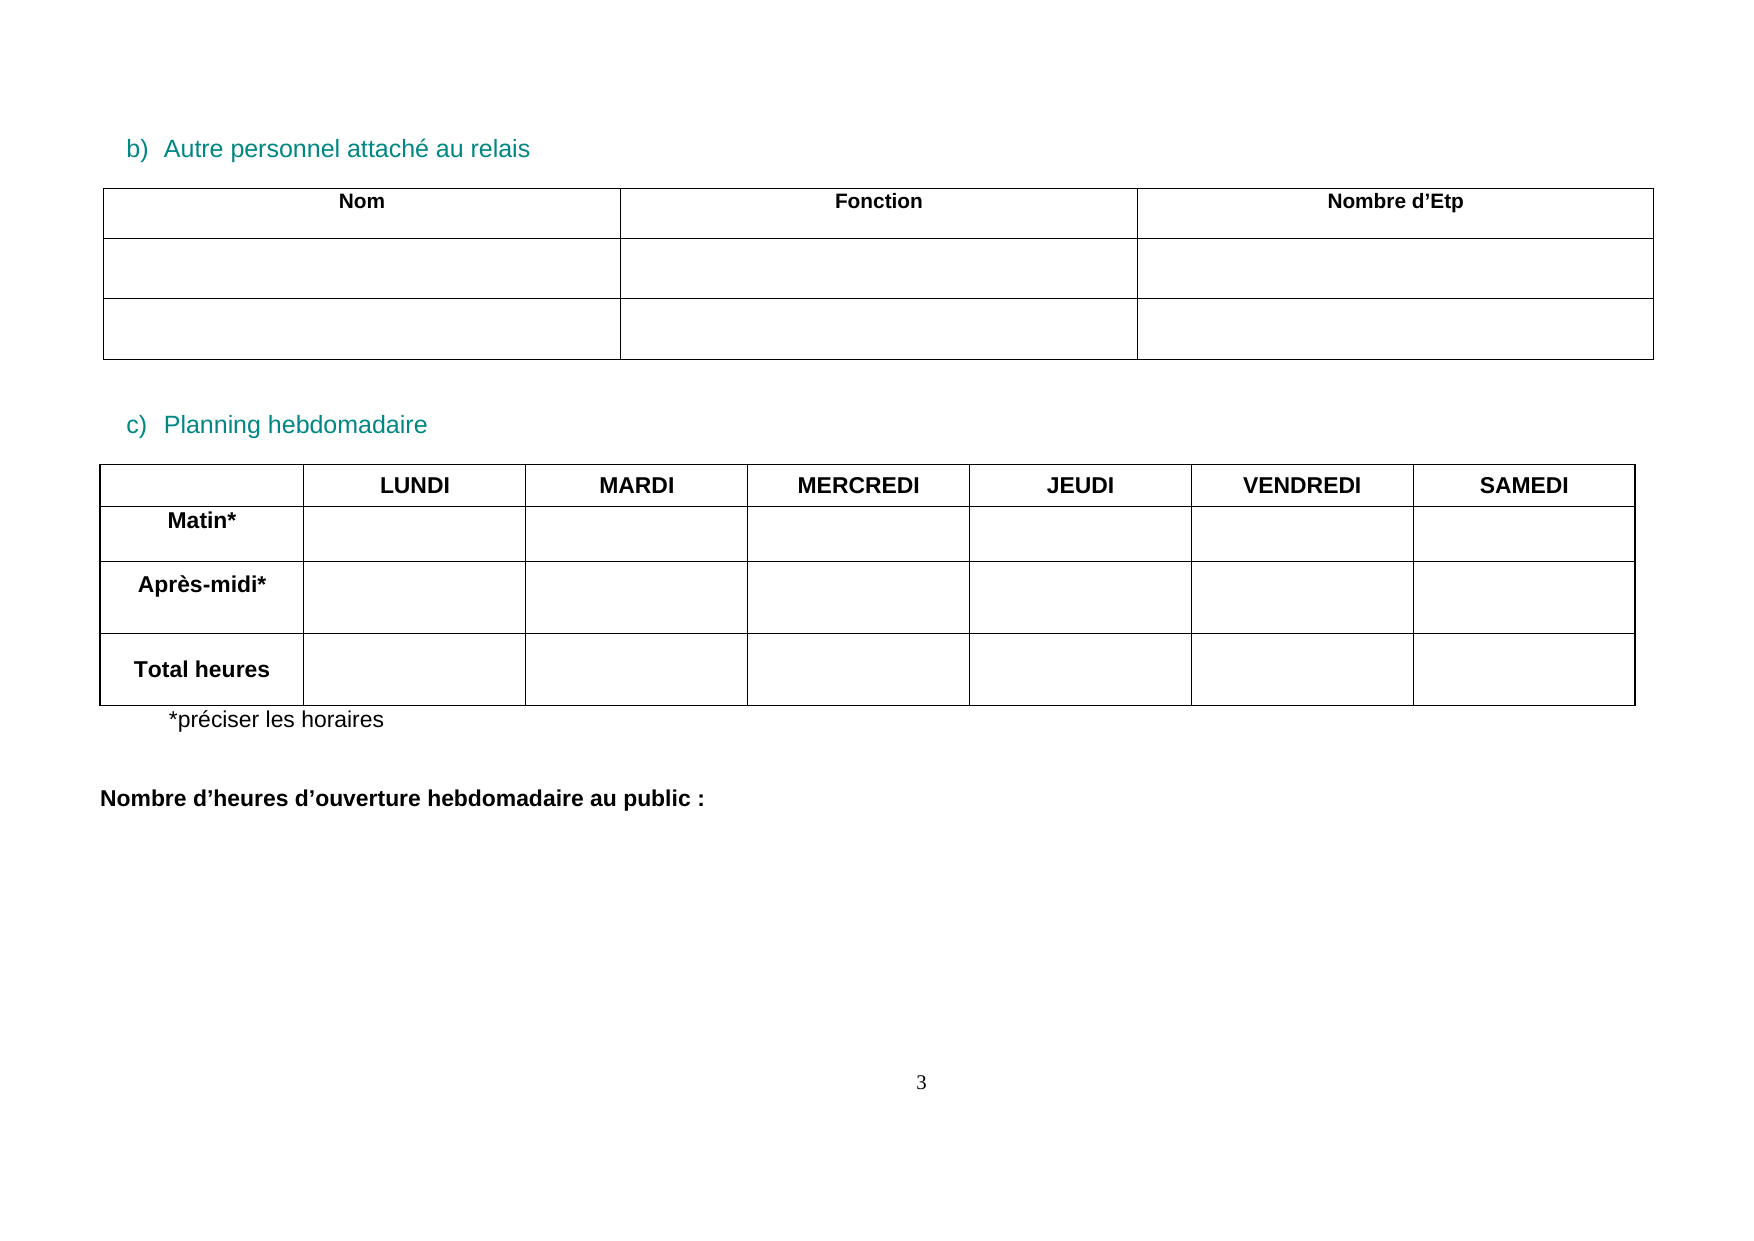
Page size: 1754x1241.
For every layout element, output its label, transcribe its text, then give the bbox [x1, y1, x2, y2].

table_cell [104, 299, 620, 358]
table_header Nom [104, 189, 620, 238]
list Planning hebdomadaire [126, 411, 1754, 439]
table_cell [621, 299, 1137, 358]
table_header Nombre d’Etp [1138, 189, 1653, 238]
table_cell [621, 239, 1137, 298]
table_cell [1138, 299, 1653, 358]
table_header Fonction [621, 189, 1137, 238]
table_cell [104, 239, 620, 298]
list Autre personnel attaché au relais [126, 134, 1754, 163]
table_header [89, 464, 1651, 1048]
table_cell [1138, 239, 1653, 298]
